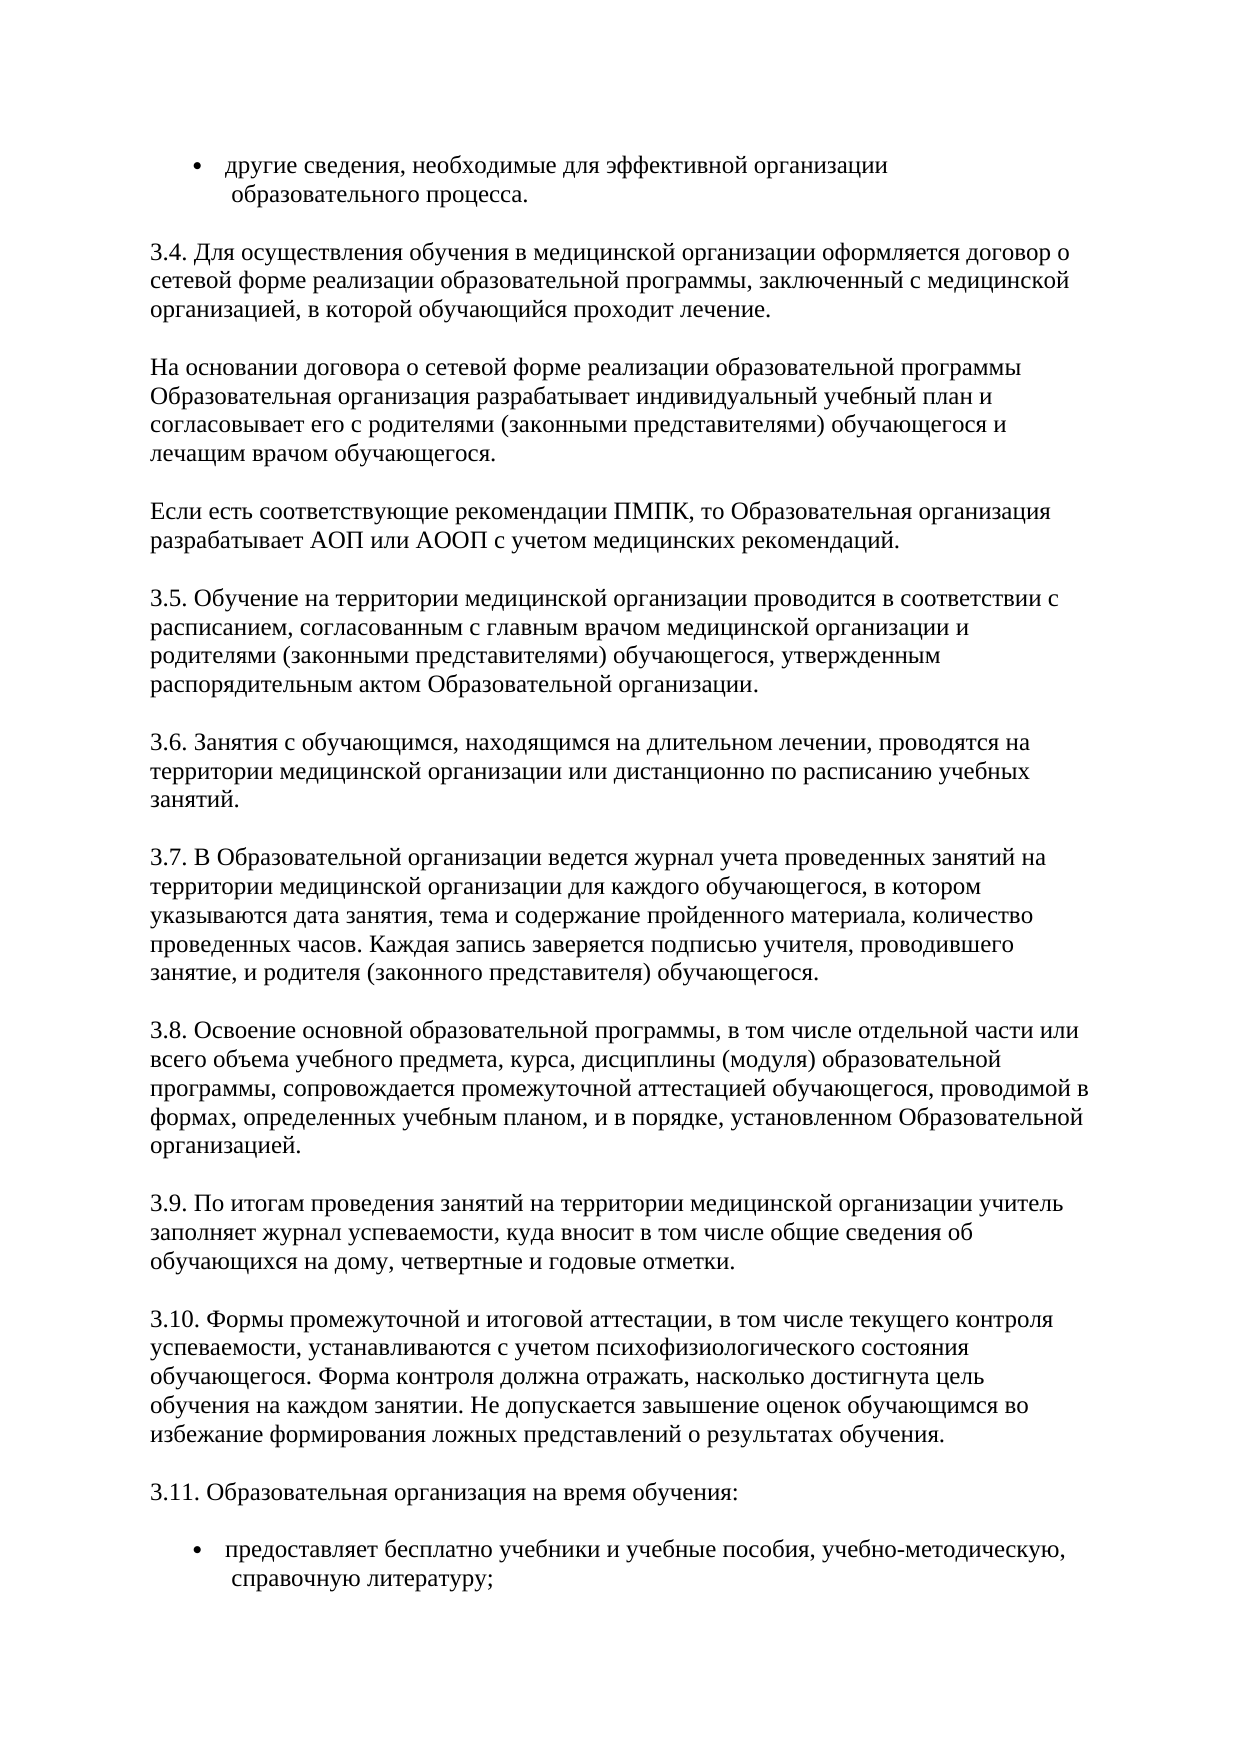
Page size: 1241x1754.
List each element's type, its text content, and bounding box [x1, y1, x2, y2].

text 3.11. Образовательная организация на время обучения: [150, 1477, 1090, 1505]
text 3.9. По итогам проведения занятий на территории медицинской организации учитель заполняет журнал успеваемости, куда вносит в том числе общие сведения об обучающихся на дому, четвертные и годовые отметки. [150, 1188, 1090, 1274]
text 3.10. Формы промежуточной и итоговой аттестации, в том числе текущего контроля успеваемости, устанавливаются с учетом психофизиологического состояния обучающегося. Форма контроля должна отражать, насколько достигнута цель обучения на каждом занятии. Не допускается завышение оценок обучающимся во избежание формирования ложных представлений о результатах обучения. [150, 1304, 1090, 1447]
list другие сведения, необходимые для эффективной организации образовательного процесса. [194, 150, 1071, 207]
text Если есть соответствующие рекомендации ПМПК, то Образовательная организация разрабатывает АОП или АООП с учетом медицинских рекомендаций. [150, 496, 1090, 554]
text 3.8. Освоение основной образовательной программы, в том числе отдельной части или всего объема учебного предмета, курса, дисциплины (модуля) образовательной программы, сопровождается промежуточной аттестацией обучающегося, проводимой в формах, определенных учебным планом, и в порядке, установленном Образовательной организацией. [150, 1015, 1090, 1159]
text 3.5. Обучение на территории медицинской организации проводится в соответствии с расписанием, согласованным с главным врачом медицинской организации и родителями (законными представителями) обучающегося, утвержденным распорядительным актом Образовательной организации. [150, 583, 1090, 698]
text 3.4. Для осуществления обучения в медицинской организации оформляется договор о сетевой форме реализации образовательной программы, заключенный с медицинской организацией, в которой обучающийся проходит лечение. [150, 237, 1090, 323]
text 3.7. В Образовательной организации ведется журнал учета проведенных занятий на территории медицинской организации для каждого обучающегося, в котором указываются дата занятия, тема и содержание пройденного материала, количество проведенных часов. Каждая запись заверяется подписью учителя, проводившего занятие, и родителя (законного представителя) обучающегося. [150, 842, 1090, 986]
text 3.6. Занятия с обучающимся, находящимся на длительном лечении, проводятся на территории медицинской организации или дистанционно по расписанию учебных занятий. [150, 727, 1090, 813]
list предоставляет бесплатно учебники и учебные пособия, учебно-методическую, справочную литературу; [194, 1534, 1071, 1592]
text На основании договора о сетевой форме реализации образовательной программы Образовательная организация разрабатывает индивидуальный учебный план и согласовывает его с родителями (законными представителями) обучающегося и лечащим врачом обучающегося. [150, 352, 1090, 467]
